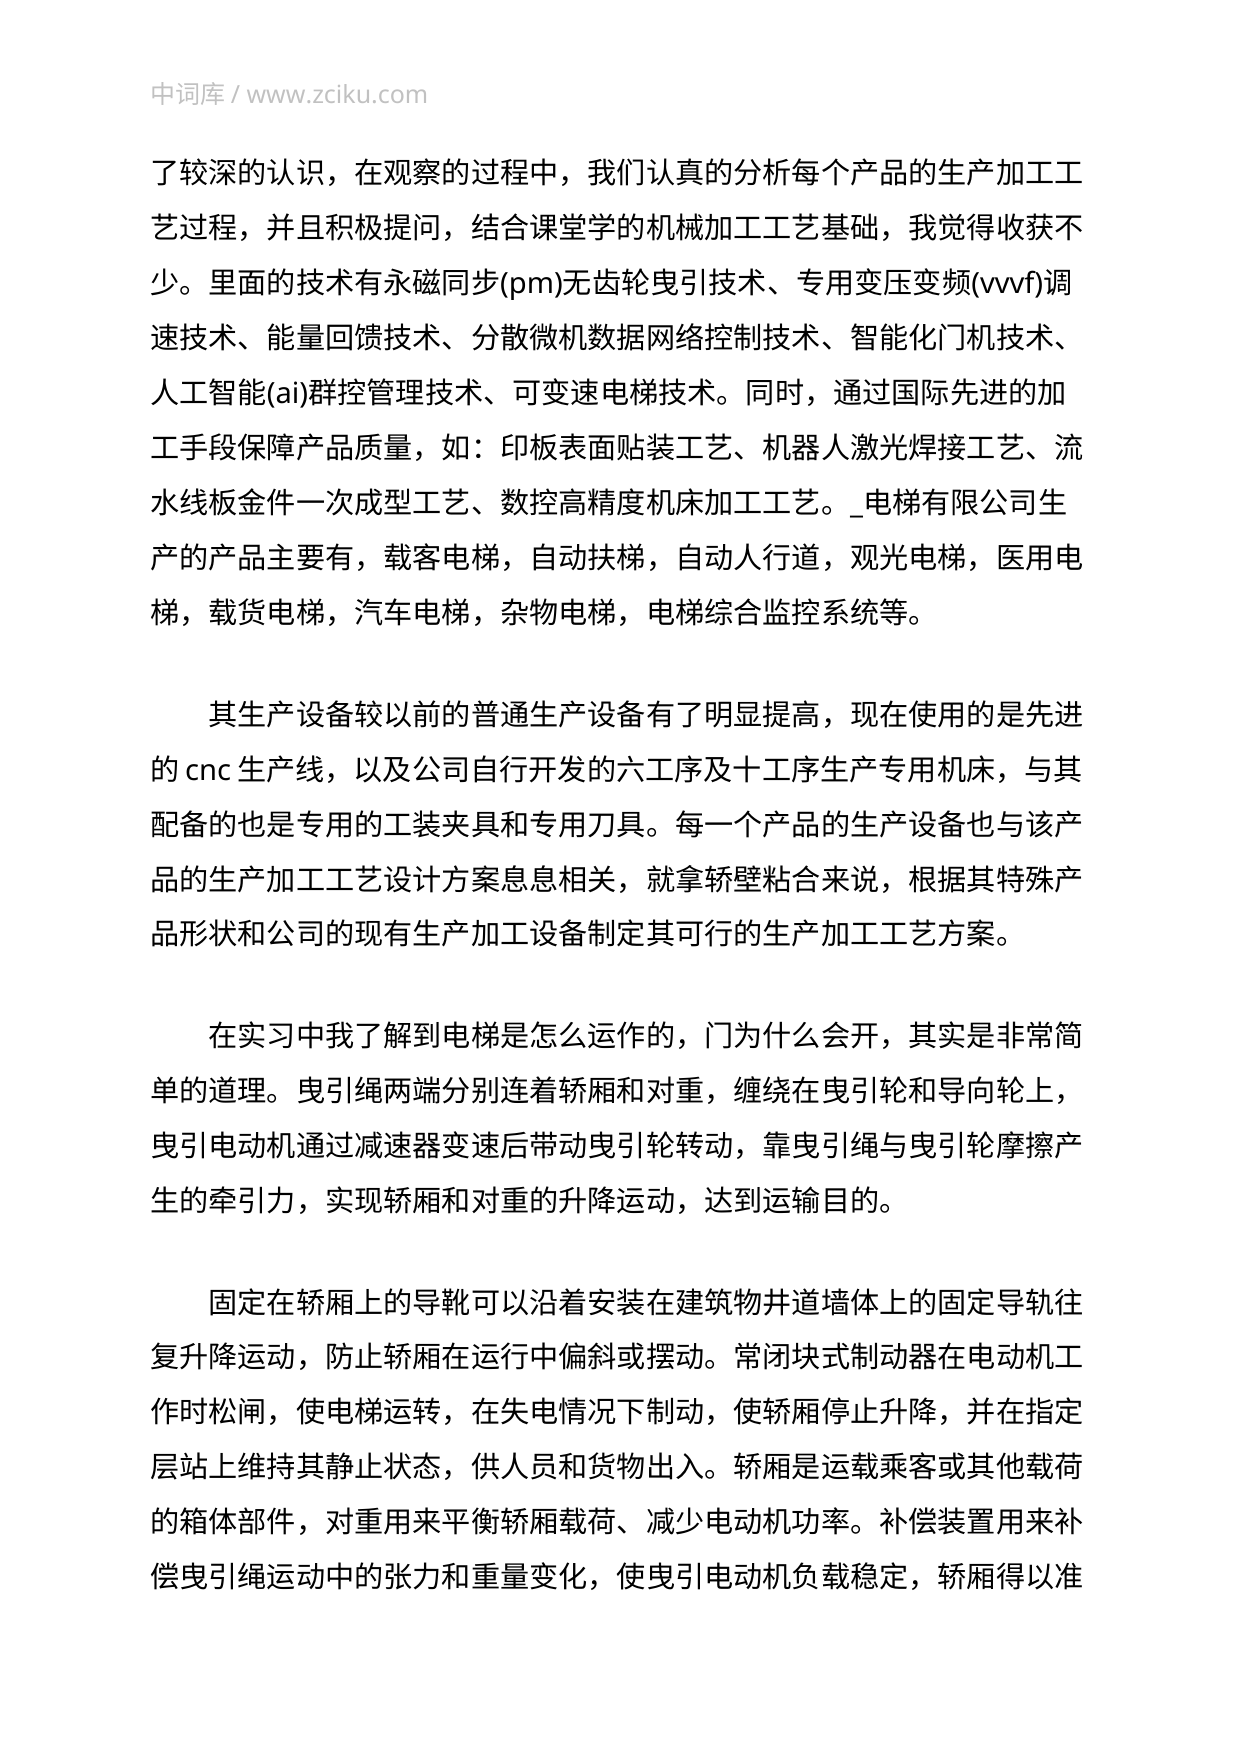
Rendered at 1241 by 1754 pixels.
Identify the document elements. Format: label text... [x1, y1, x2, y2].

text 在实习中我了解到电梯是怎么运作的，门为什么会开，其实是非常简单的道理。曳引绳两端分别连着轿厢和对重，缠绕在曳引轮和导向轮上，曳引电动机通过减速器变速后带动曳引轮转动，靠曳引绳与曳引轮摩擦产生的牵引力，实现轿厢和对重的升降运动，达到运输目的。 [150, 1013, 1090, 1220]
text 其生产设备较以前的普通生产设备有了明显提高，现在使用的是先进的cnc生产线，以及公司自行开发的六工序及十工序生产专用机床，与其配备的也是专用的工装夹具和专用刀具。每一个产品的生产设备也与该产品的生产加工工艺设计方案息息相关，就拿轿壁粘合来说，根据其特殊产品形状和公司的现有生产加工设备制定其可行的生产加工工艺方案。 [150, 691, 1090, 953]
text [150, 1279, 1090, 1596]
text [150, 150, 1090, 632]
